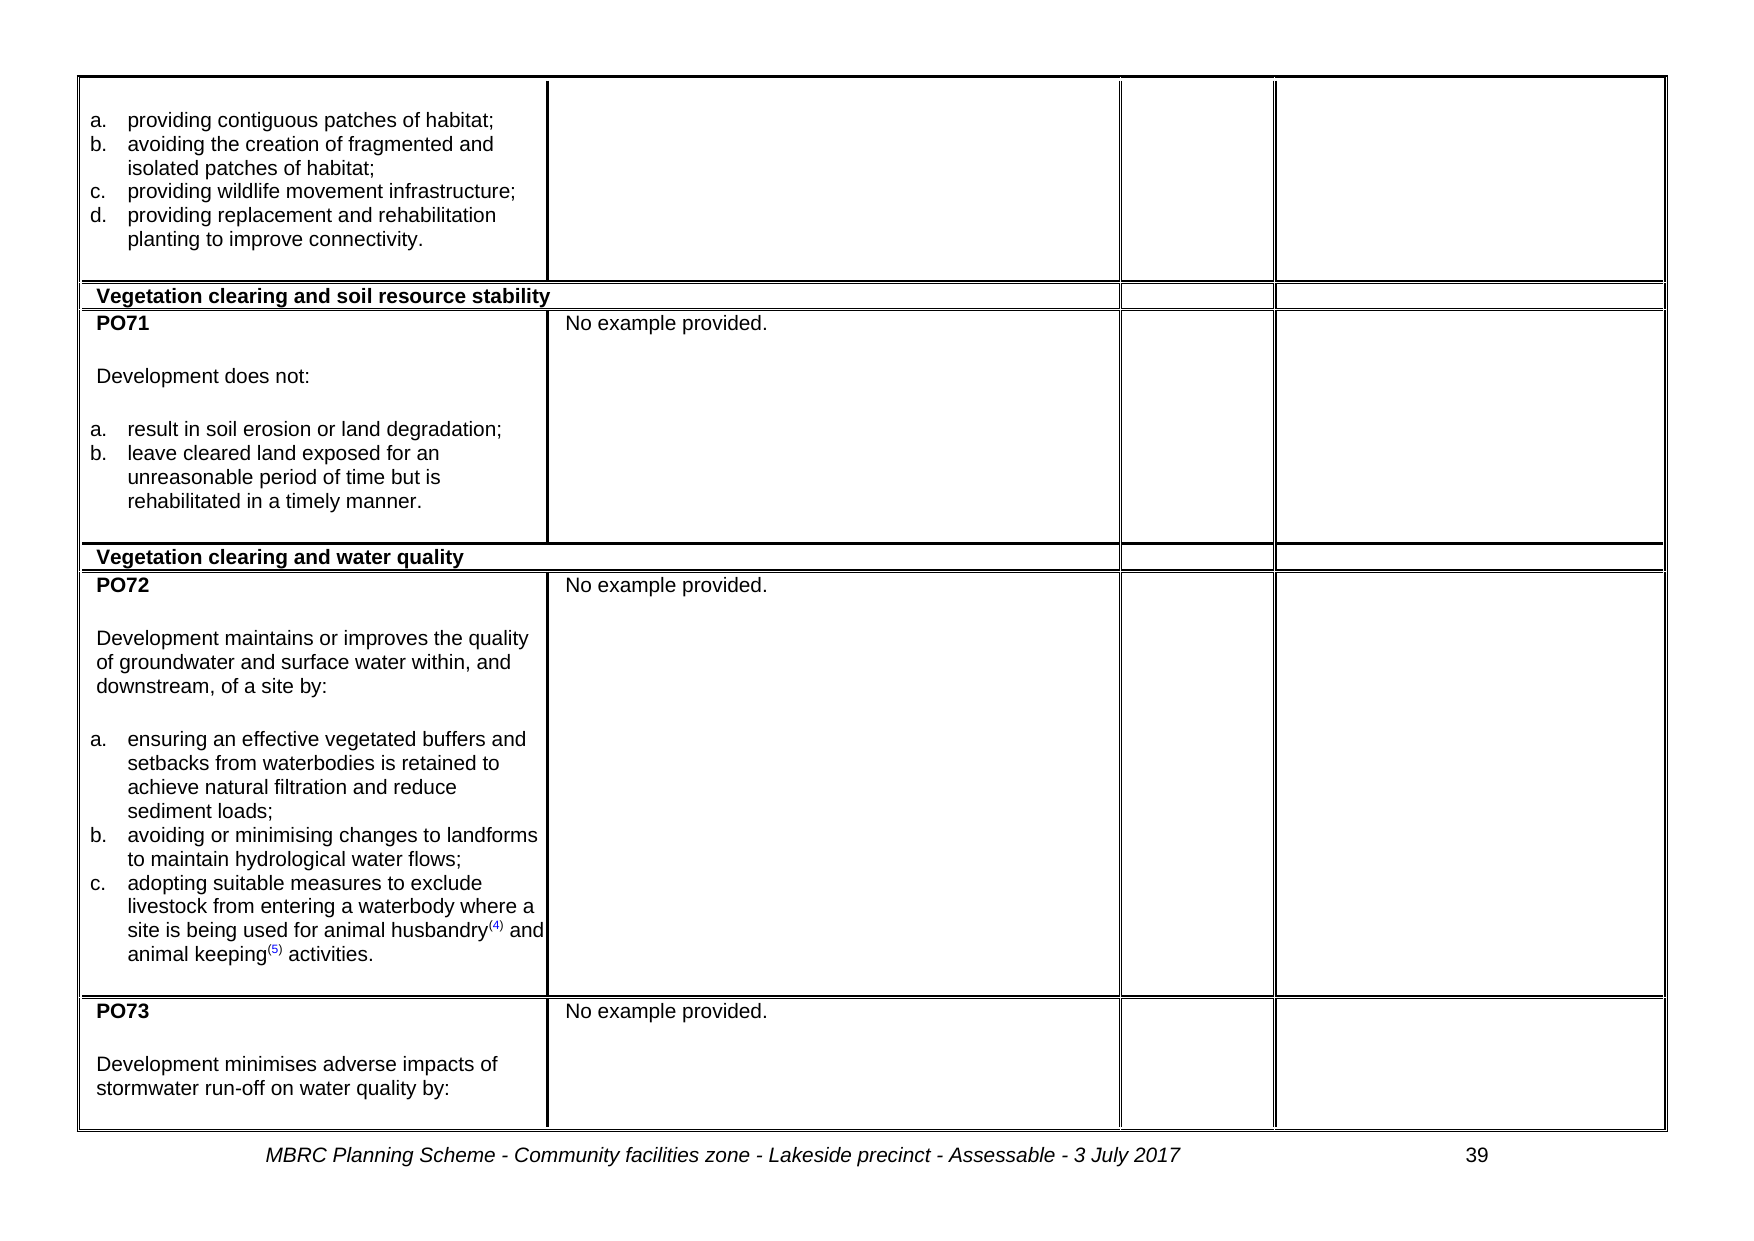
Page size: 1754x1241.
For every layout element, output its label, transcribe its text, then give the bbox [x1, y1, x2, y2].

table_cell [547, 999, 1121, 1129]
table_cell [1121, 995, 1275, 1129]
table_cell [80, 78, 547, 280]
table_cell [1277, 308, 1665, 542]
table_cell [1275, 995, 1665, 1129]
table_cell [1277, 569, 1665, 995]
table_cell PO72 Development maintains or improves the quality of groundwater and surface water within, and downstream, of a site by: ensuring an effective vegetated buffers and setbacks from waterbodies is retained to achieve natural filtration and reduce sediment loads; avoiding or minimising changes to landforms to maintain hydrological water flows; adopting suitable measures to exclude livestock from entering a waterbody where a site is being used for animal husbandry(4) and animal keeping(5) activities. [80, 569, 546, 995]
table_cell Vegetation clearing and soil resource stability [80, 280, 1119, 307]
table_cell [1277, 542, 1664, 569]
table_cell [80, 995, 547, 1129]
table_cell [1121, 77, 1275, 280]
table_cell PO71 Development does not: result in soil erosion or land degradation; leave cleared land exposed for an unreasonable period of time but is rehabilitated in a timely manner. [80, 308, 546, 542]
table_cell No example provided. [549, 311, 1119, 542]
table_cell No example provided. [549, 573, 1119, 995]
table_cell [1122, 311, 1273, 542]
table_cell [1275, 78, 1664, 280]
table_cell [547, 78, 1121, 280]
table_cell [1122, 545, 1273, 569]
table_cell [1122, 573, 1273, 995]
table_cell [1122, 284, 1273, 307]
table_cell Vegetation clearing and water quality [80, 542, 1119, 569]
table_cell [1277, 280, 1665, 307]
